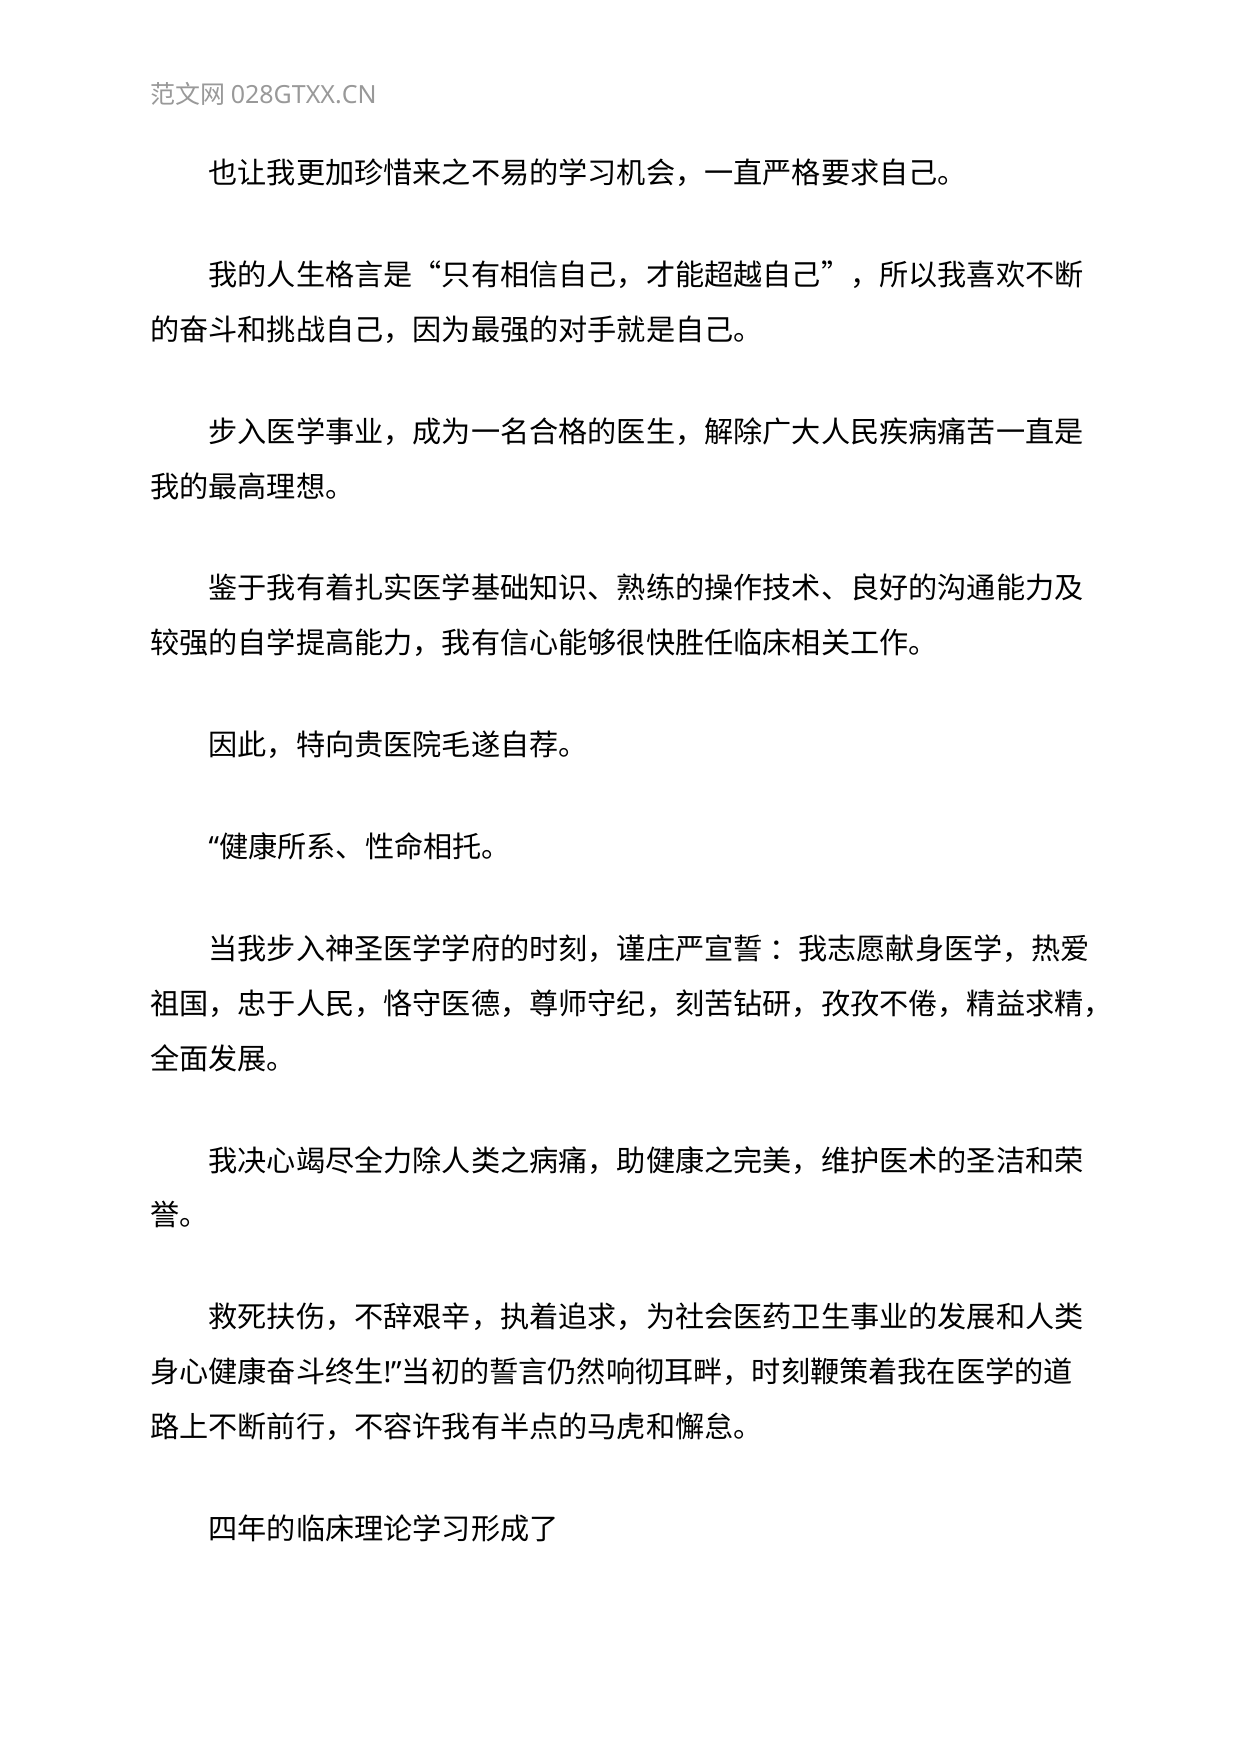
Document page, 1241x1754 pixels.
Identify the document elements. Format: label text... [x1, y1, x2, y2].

text “健康所系、性命相托。 [150, 823, 1090, 866]
text 当我步入神圣医学学府的时刻，谨庄严宣誓 ：我志愿献身医学，热爱祖国，忠于人民，恪守医德，尊师守纪，刻苦钻研，孜孜不倦，精益求精，全面发展。 [150, 926, 1090, 1078]
text 鉴于我有着扎实医学基础知识、熟练的操作技术、良好的沟通能力及较强的自学提高能力，我有信心能够很快胜任临床相关工作。 [150, 565, 1090, 662]
text 四年的临床理论学习形成了 [150, 1505, 1090, 1548]
text 因此，特向贵医院毛遂自荐。 [150, 722, 1090, 764]
text 我的人生格言是“只有相信自己，才能超越自己”，所以我喜欢不断的奋斗和挑战自己，因为最强的对手就是自己。 [150, 252, 1090, 349]
text 也让我更加珍惜来之不易的学习机会，一直严格要求自己。 [150, 150, 1090, 192]
text 我决心竭尽全力除人类之病痛，助健康之完美，维护医术的圣洁和荣誉。 [150, 1137, 1090, 1234]
text 救死扶伤，不辞艰辛，执着追求，为社会医药卫生事业的发展和人类身心健康奋斗终生!”当初的誓言仍然响彻耳畔，时刻鞭策着我在医学的道路上不断前行，不容许我有半点的马虎和懈怠。 [150, 1294, 1090, 1446]
text 步入医学事业，成为一名合格的医生，解除广大人民疾病痛苦一直是我的最高理想。 [150, 408, 1090, 506]
